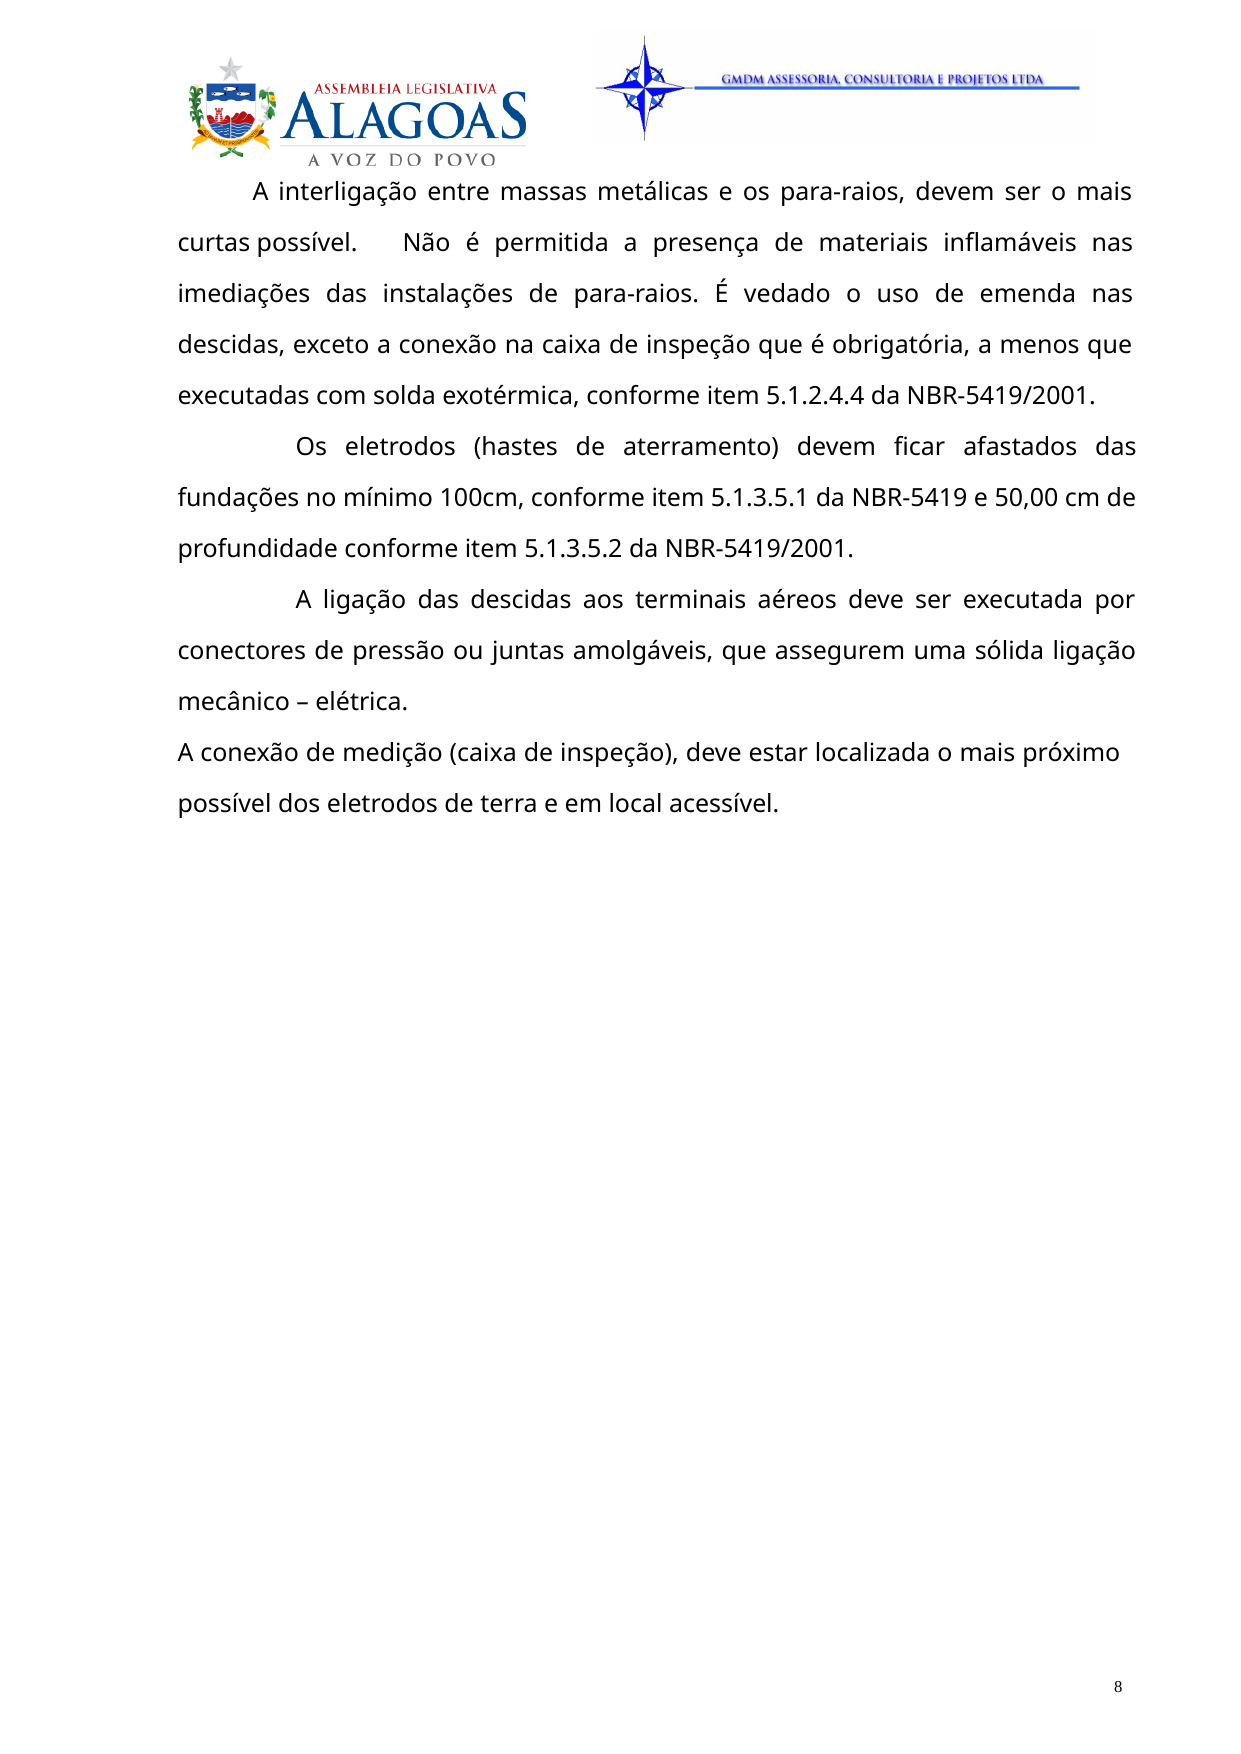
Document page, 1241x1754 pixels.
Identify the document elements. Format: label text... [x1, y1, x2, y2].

picture [592, 29, 1100, 145]
picture [188, 56, 526, 166]
list A ligação das descidas aos terminais aéreos deve ser executada por conectores de pressão ou juntas amolgáveis, que assegurem uma sólida ligação mecânico – elétrica. [177, 582, 1137, 718]
list Os eletrodos (hastes de aterramento) devem ficar afastados das fundações no mínimo 100cm, conforme item 5.1.3.5.1 da NBR-5419 e 50,00 cm de profundidade conforme item 5.1.3.5.2 da NBR-5419/2001. [177, 428, 1137, 565]
list A conexão de medição (caixa de inspeção), deve estar localizada o mais próximo possível dos eletrodos de terra e em local acessível. [177, 735, 1122, 820]
list A interligação entre massas metálicas e os para-raios, devem ser o mais curtas possível. Não é permitida a presença de materiais inflamáveis nas imediações das instalações de para-raios. É vedado o uso de emenda nas descidas, exceto a conexão na caixa de inspeção que é obrigatória, a menos que executadas com solda exotérmica, conforme item 5.1.2.4.4 da NBR-5419/2001. [177, 173, 1134, 412]
